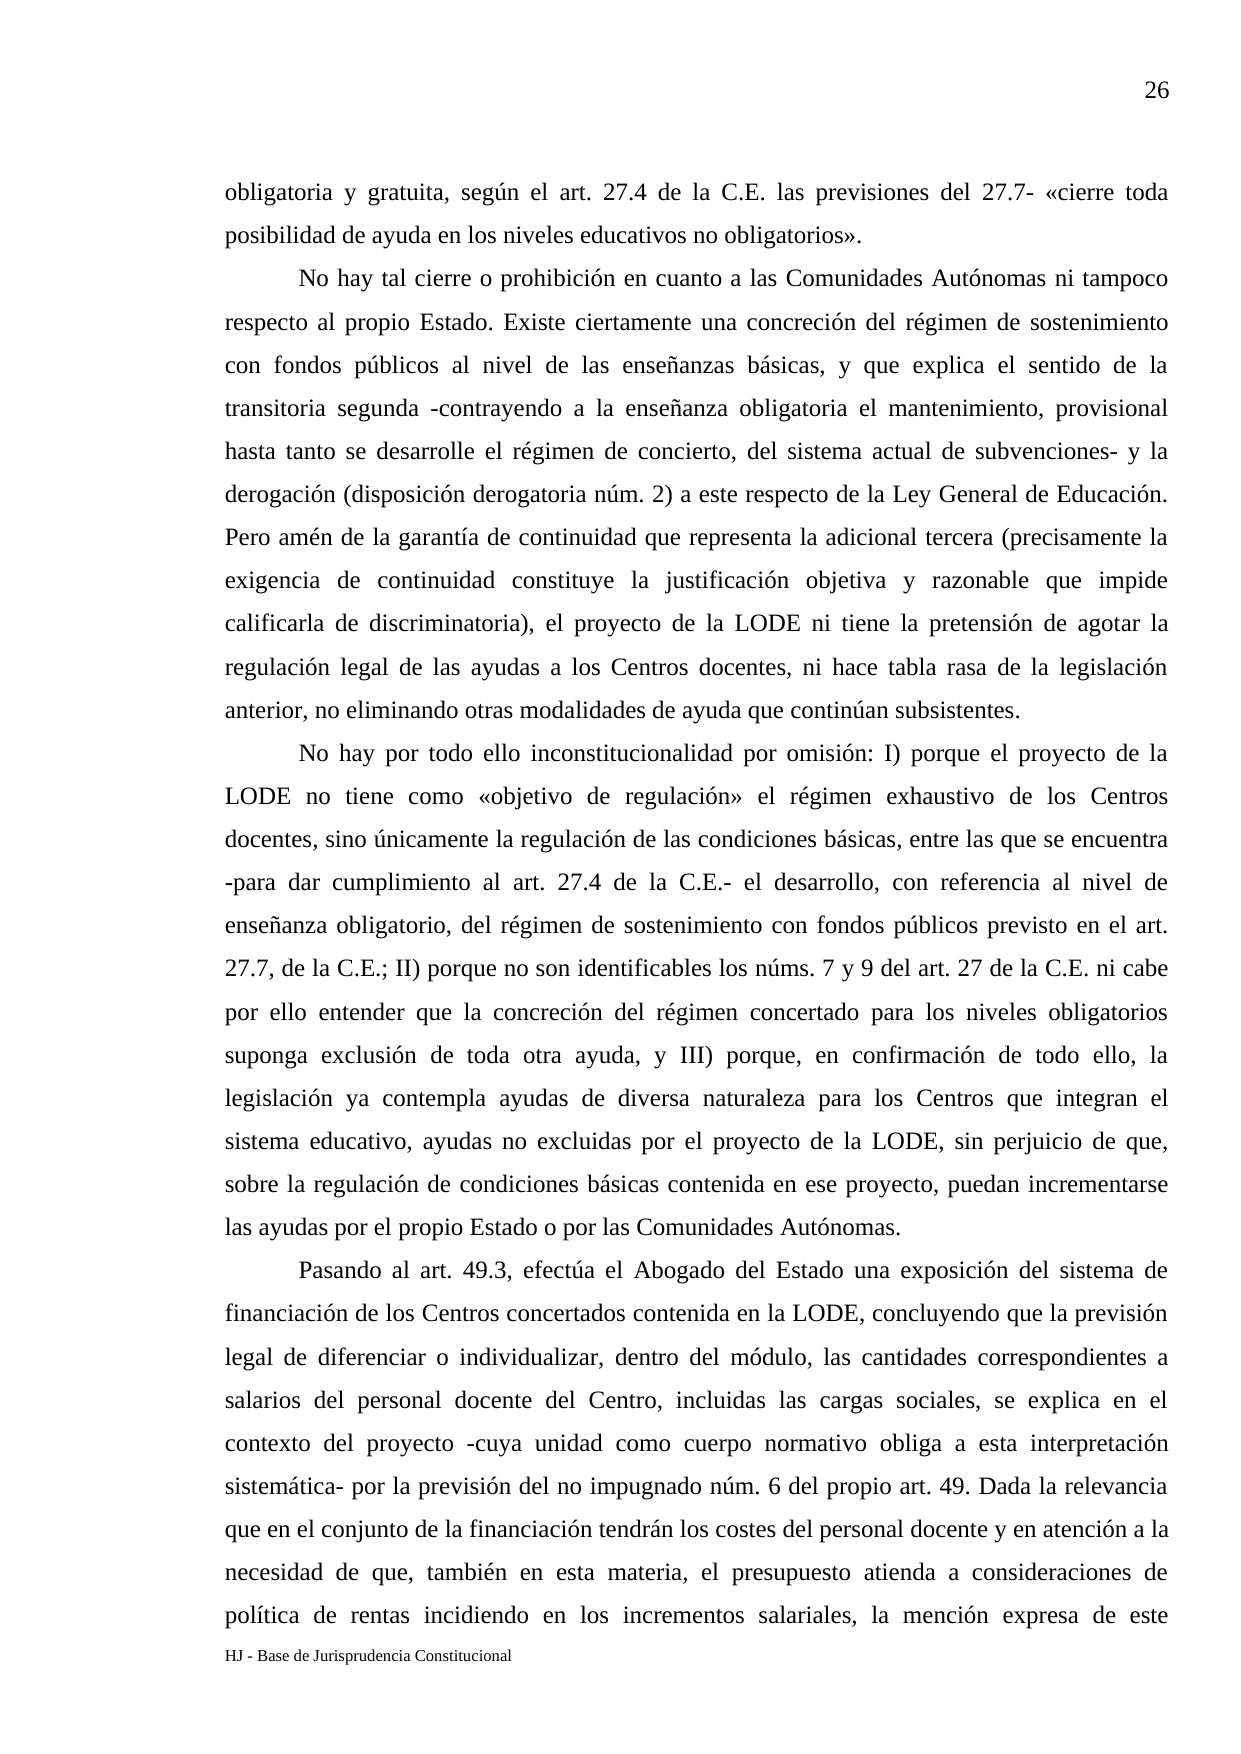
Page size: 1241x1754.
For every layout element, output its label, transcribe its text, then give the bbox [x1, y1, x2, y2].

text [224, 177, 1169, 249]
text No hay tal cierre o prohibición en cuanto a las Comunidades Autónomas ni tampoco respecto al propio Estado. Existe ciertamente una concreción del régimen de sostenimiento con fondos públicos al nivel de las enseñanzas básicas, y que explica el sentido de la transitoria segunda -contrayendo a la enseñanza obligatoria el mantenimiento, provisional hasta tanto se desarrolle el régimen de concierto, del sistema actual de subvenciones- y la derogación (disposición derogatoria núm. 2) a este respecto de la Ley General de Educación. Pero amén de la garantía de continuidad que representa la adicional tercera (precisamente la exigencia de continuidad constituye la justificación objetiva y razonable que impide calificarla de discriminatoria), el proyecto de la LODE ni tiene la pretensión de agotar la regulación legal de las ayudas a los Centros docentes, ni hace tabla rasa de la legislación anterior, no eliminando otras modalidades de ayuda que continúan subsistentes. [224, 263, 1169, 723]
text No hay por todo ello inconstitucionalidad por omisión: I) porque el proyecto de la LODE no tiene como «objetivo de regulación» el régimen exhaustivo de los Centros docentes, sino únicamente la regulación de las condiciones básicas, entre las que se encuentra -para dar cumplimiento al art. 27.4 de la C.E.- el desarrollo, con referencia al nivel de enseñanza obligatorio, del régimen de sostenimiento con fondos públicos previsto en el art. 27.7, de la C.E.; II) porque no son identificables los núms. 7 y 9 del art. 27 de la C.E. ni cabe por ello entender que la concreción del régimen concertado para los niveles obligatorios suponga exclusión de toda otra ayuda, y III) porque, en confirmación de todo ello, la legislación ya contempla ayudas de diversa naturaleza para los Centros que integran el sistema educativo, ayudas no excluidas por el proyecto de la LODE, sin perjuicio de que, sobre la regulación de condiciones básicas contenida en ese proyecto, puedan incrementarse las ayudas por el propio Estado o por las Comunidades Autónomas. [224, 738, 1169, 1241]
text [224, 1255, 1169, 1629]
